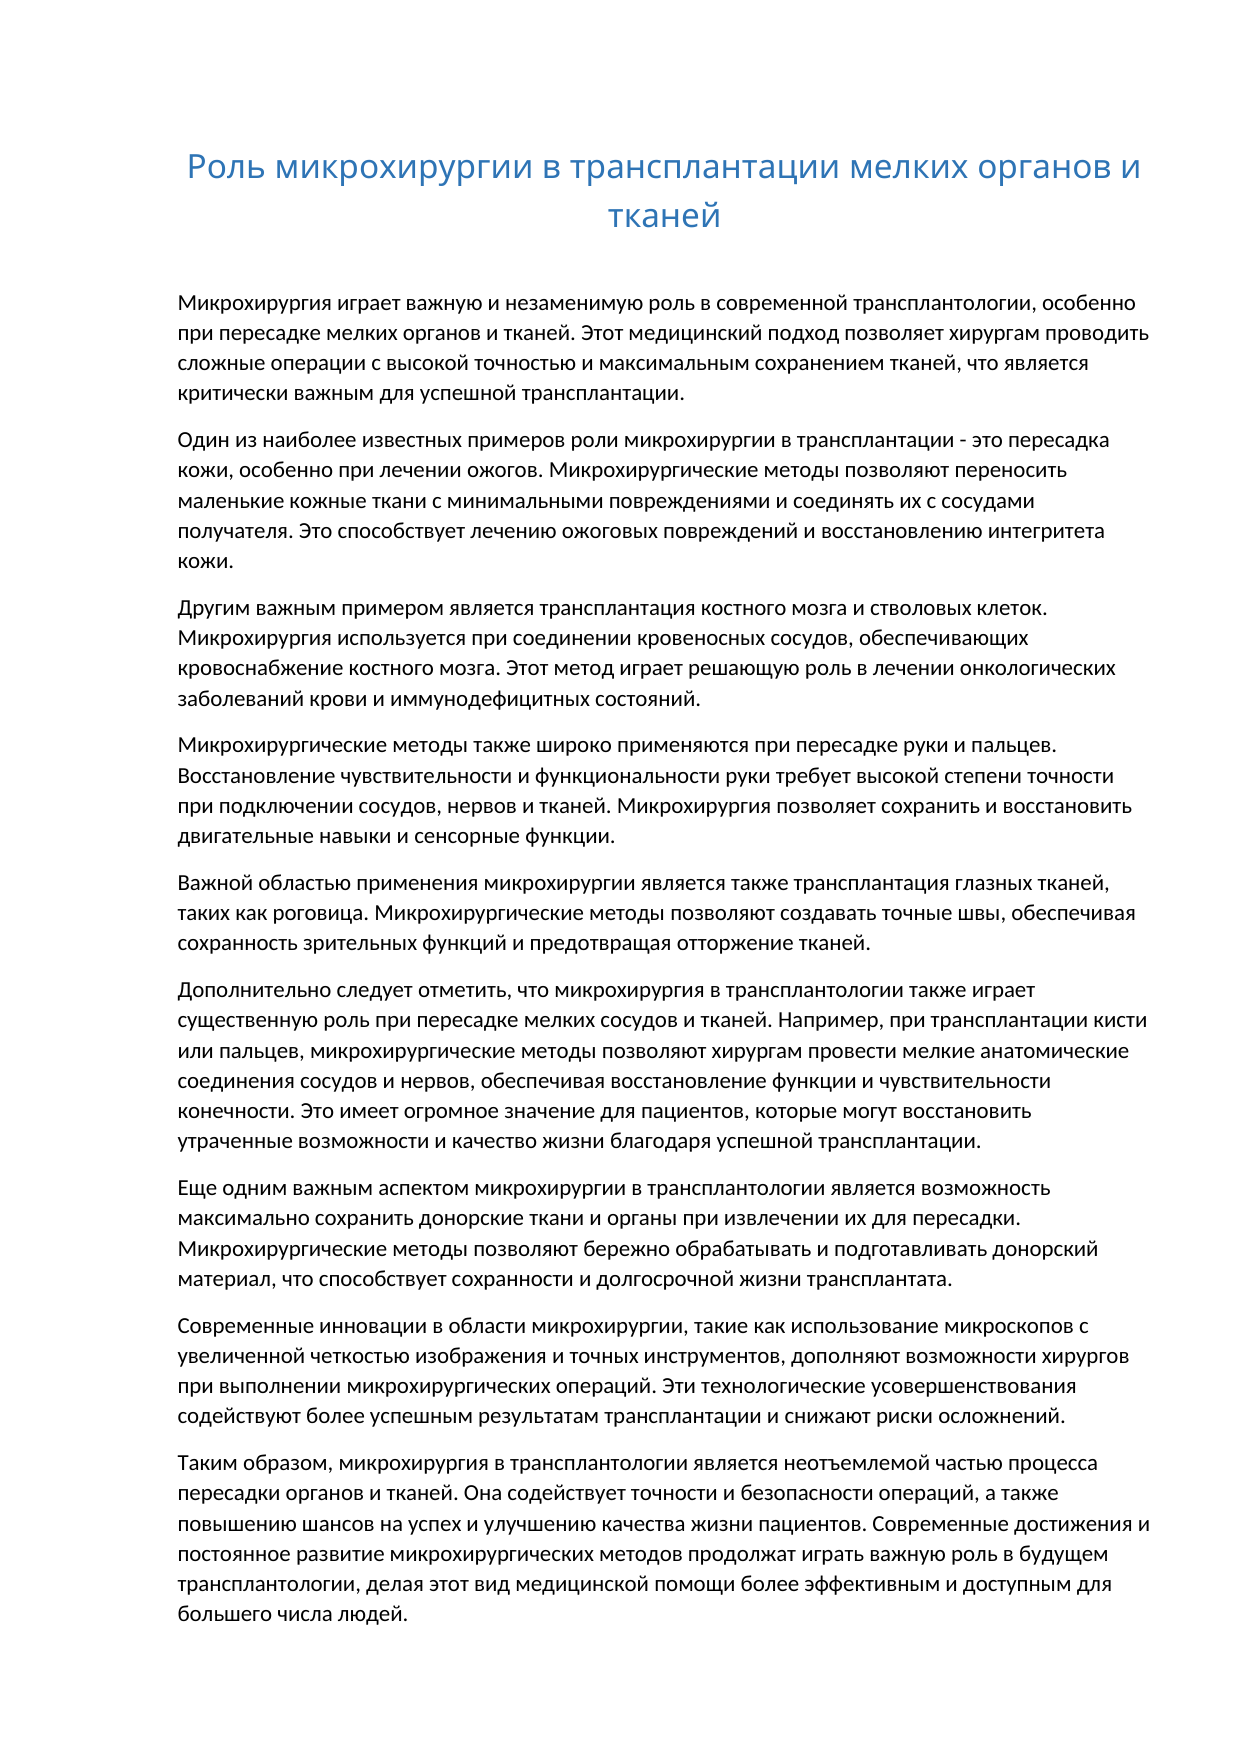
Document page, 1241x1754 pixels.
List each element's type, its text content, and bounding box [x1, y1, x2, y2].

text Микрохирургические методы также широко применяются при пересадке руки и пальцев. Восстановление чувствительности и функциональности руки требует высокой степени точности при подключении сосудов, нервов и тканей. Микрохирургия позволяет сохранить и восстановить двигательные навыки и сенсорные функции. [177, 731, 1152, 849]
text Важной областью применения микрохирургии является также трансплантация глазных тканей, таких как роговица. Микрохирургические методы позволяют создавать точные швы, обеспечивая сохранность зрительных функций и предотвращая отторжение тканей. [177, 868, 1152, 957]
subtitle Роль микрохирургии в трансплантации мелких органов и тканей [177, 143, 1152, 237]
text Микрохирургия играет важную и незаменимую роль в современной трансплантологии, особенно при пересадке мелких органов и тканей. Этот медицинский подход позволяет хирургам проводить сложные операции с высокой точностью и максимальным сохранением тканей, что является критически важным для успешной трансплантации. [177, 288, 1152, 407]
text Таким образом, микрохирургия в трансплантологии является неотъемлемой частью процесса пересадки органов и тканей. Она содействует точности и безопасности операций, а также повышению шансов на успех и улучшению качества жизни пациентов. Современные достижения и постоянное развитие микрохирургических методов продолжат играть важную роль в будущем трансплантологии, делая этот вид медицинской помощи более эффективным и доступным для большего числа людей. [177, 1448, 1152, 1627]
text Современные инновации в области микрохирургии, такие как использование микроскопов с увеличенной четкостью изображения и точных инструментов, дополняют возможности хирургов при выполнении микрохирургических операций. Эти технологические усовершенствования содействуют более успешным результатам трансплантации и снижают риски осложнений. [177, 1311, 1152, 1429]
text Еще одним важным аспектом микрохирургии в трансплантологии является возможность максимально сохранить донорские ткани и органы при извлечении их для пересадки. Микрохирургические методы позволяют бережно обрабатывать и подготавливать донорский материал, что способствует сохранности и долгосрочной жизни трансплантата. [177, 1173, 1152, 1292]
text Один из наиболее известных примеров роли микрохирургии в трансплантации - это пересадка кожи, особенно при лечении ожогов. Микрохирургические методы позволяют переносить маленькие кожные ткани с минимальными повреждениями и соединять их с сосудами получателя. Это способствует лечению ожоговых повреждений и восстановлению интегритета кожи. [177, 425, 1152, 574]
text Дополнительно следует отметить, что микрохирургия в трансплантологии также играет существенную роль при пересадке мелких сосудов и тканей. Например, при трансплантации кисти или пальцев, микрохирургические методы позволяют хирургам провести мелкие анатомические соединения сосудов и нервов, обеспечивая восстановление функции и чувствительности конечности. Это имеет огромное значение для пациентов, которые могут восстановить утраченные возможности и качество жизни благодаря успешной трансплантации. [177, 975, 1152, 1154]
text Другим важным примером является трансплантация костного мозга и стволовых клеток. Микрохирургия используется при соединении кровеносных сосудов, обеспечивающих кровоснабжение костного мозга. Этот метод играет решающую роль в лечении онкологических заболеваний крови и иммунодефицитных состояний. [177, 593, 1152, 712]
